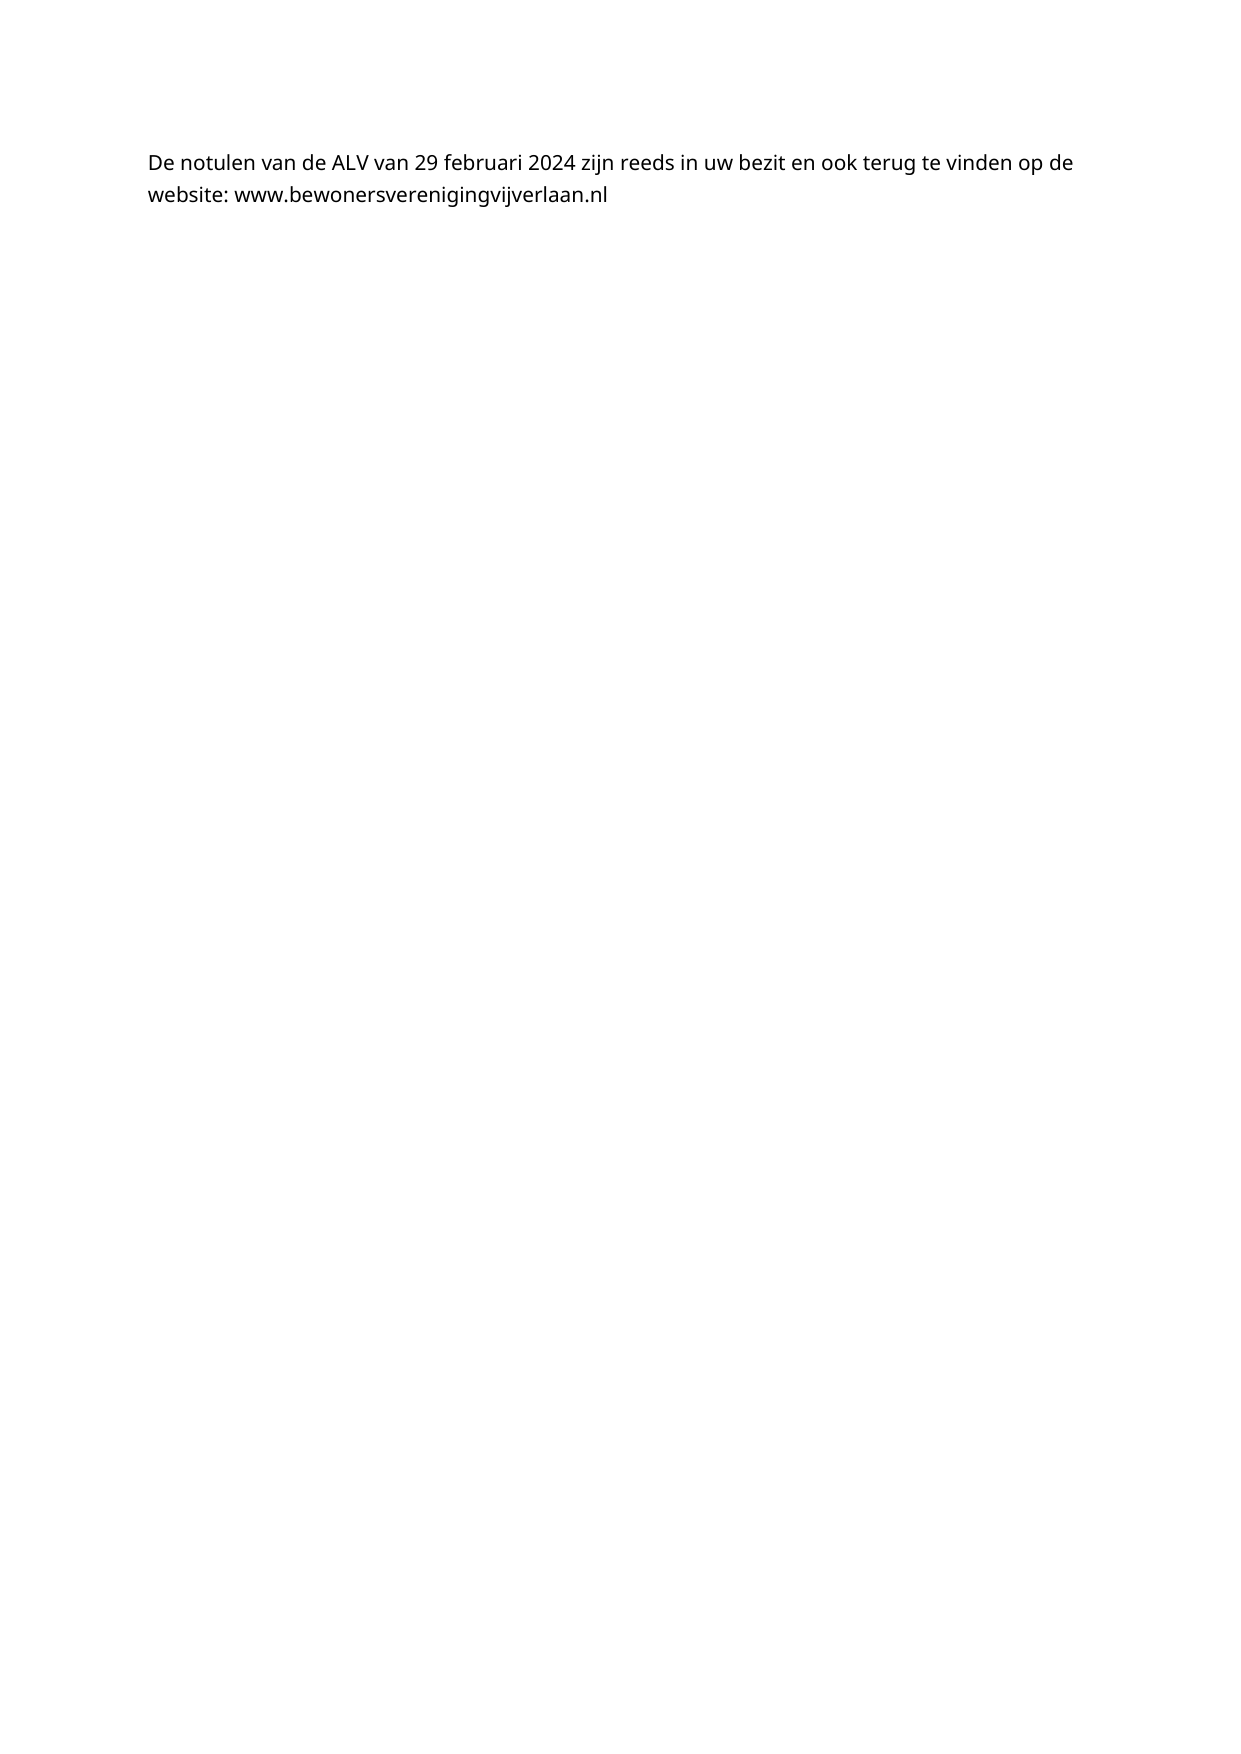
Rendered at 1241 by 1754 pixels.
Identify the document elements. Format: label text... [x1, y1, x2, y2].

text De notulen van de ALV van 29 februari 2024 zijn reeds in uw bezit en ook terug te vinden op de website: www.bewonersverenigingvijverlaan.nl [148, 148, 1093, 209]
